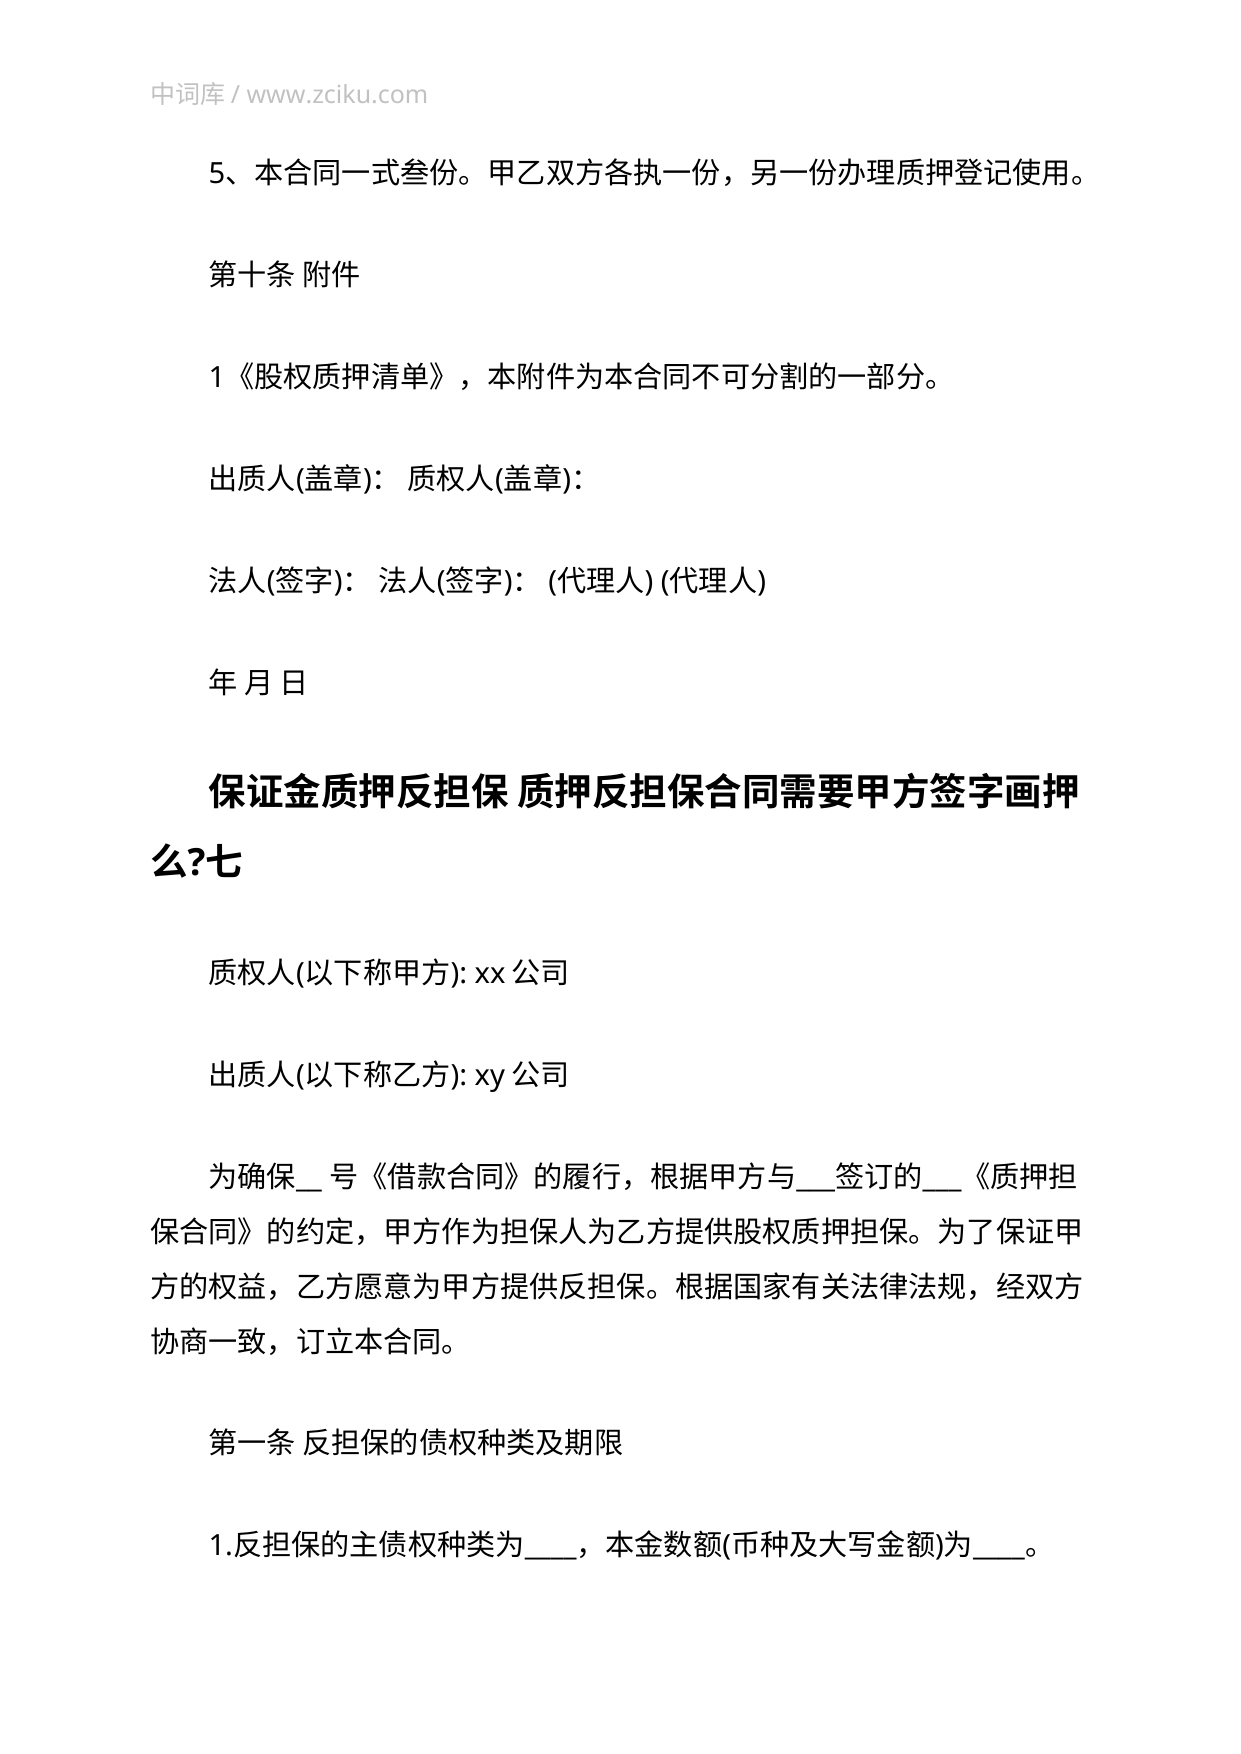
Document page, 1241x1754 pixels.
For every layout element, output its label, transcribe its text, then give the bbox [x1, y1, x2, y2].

text 1.反担保的主债权种类为____，本金数额(币种及大写金额)为____。 [150, 1522, 1090, 1564]
text 为确保__ 号《借款合同》的履行，根据甲方与___签订的___《质押担保合同》的约定，甲方作为担保人为乙方提供股权质押担保。为了保证甲方的权益，乙方愿意为甲方提供反担保。根据国家有关法律法规，经双方协商一致，订立本合同。 [150, 1153, 1090, 1361]
text 5、本合同一式叁份。甲乙双方各执一份，另一份办理质押登记使用。 [150, 150, 1090, 192]
text 出质人(盖章)： 质权人(盖章)： [150, 456, 1090, 498]
text 第一条 反担保的债权种类及期限 [150, 1420, 1090, 1462]
text 1《股权质押清单》，本附件为本合同不可分割的一部分。 [150, 354, 1090, 396]
text 保证金质押反担保 质押反担保合同需要甲方签字画押么?七 [150, 761, 1090, 886]
text 年 月 日 [150, 660, 1090, 702]
text 第十条 附件 [150, 252, 1090, 294]
text 法人(签字)： 法人(签字)： (代理人) (代理人) [150, 558, 1090, 600]
text 出质人(以下称乙方): xy公司 [150, 1052, 1090, 1094]
text 质权人(以下称甲方): xx公司 [150, 949, 1090, 992]
